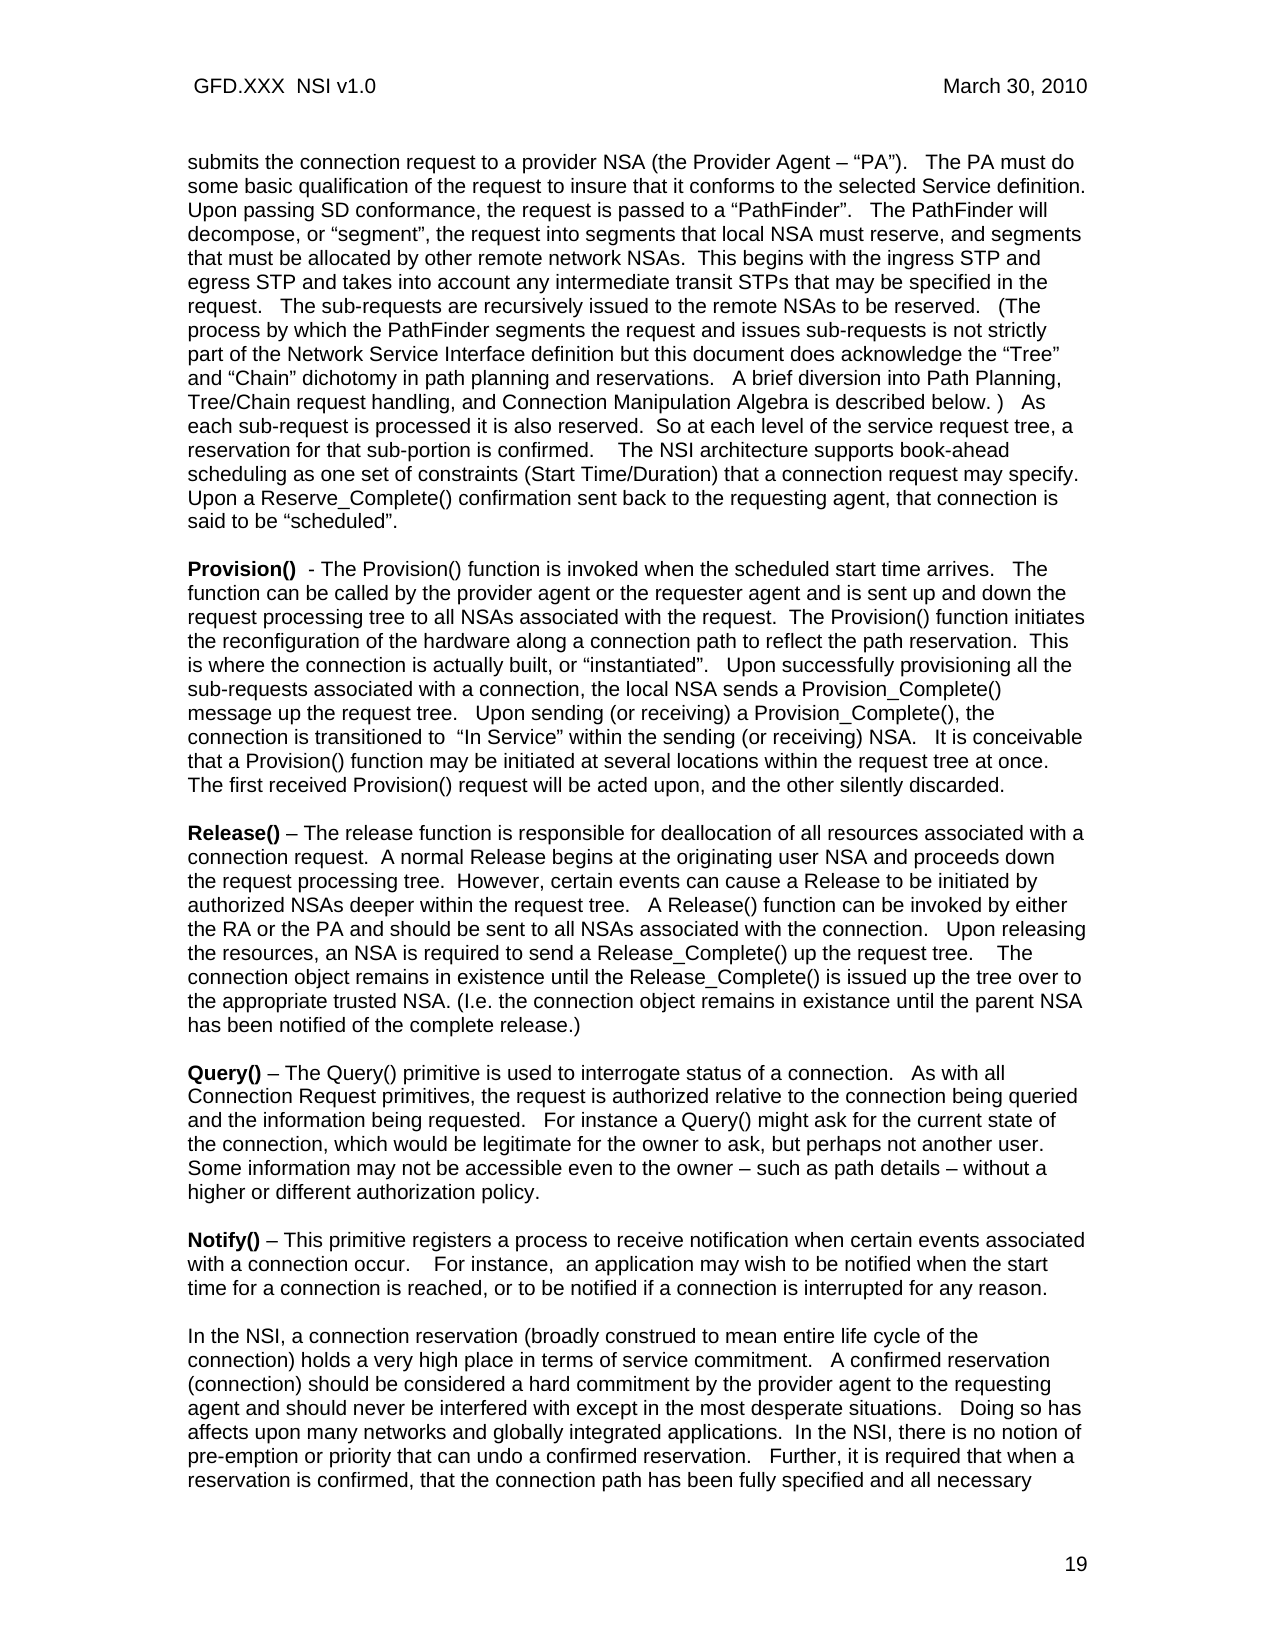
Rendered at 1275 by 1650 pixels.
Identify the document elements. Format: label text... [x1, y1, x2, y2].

text Release() – The release function is responsible for deallocation of all resources associated with a connection request. A normal Release begins at the originating user NSA and proceeds down the request processing tree. However, certain events can cause a Release to be initiated by authorized NSAs deeper within the request tree. A Release() function can be invoked by either the RA or the PA and should be sent to all NSAs associated with the connection. Upon releasing the resources, an NSA is required to send a Release_Complete() up the request tree. The connection object remains in existence until the Release_Complete() is issued up the tree over to the appropriate trusted NSA. (I.e. the connection object remains in existance until the parent NSA has been notified of the complete release.) [187, 821, 1087, 1036]
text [187, 150, 1087, 533]
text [187, 1324, 1087, 1492]
text Query() – The Query() primitive is used to interrogate status of a connection. As with all Connection Request primitives, the request is authorized relative to the connection being queried and the information being requested. For instance a Query() might ask for the current state of the connection, which would be legitimate for the owner to ask, but perhaps not another user. Some information may not be accessible even to the owner – such as path details – without a higher or different authorization policy. [187, 1060, 1087, 1204]
text Notify() – This primitive registers a process to receive notification when certain events associated with a connection occur. For instance, an application may wish to be notified when the start time for a connection is reached, or to be notified if a connection is interrupted for any reason. [187, 1228, 1087, 1300]
text Provision() - The Provision() function is invoked when the scheduled start time arrives. The function can be called by the provider agent or the requester agent and is sent up and down the request processing tree to all NSAs associated with the request. The Provision() function initiates the reconfiguration of the hardware along a connection path to reflect the path reservation. This is where the connection is actually built, or “instantiated”. Upon successfully provisioning all the sub-requests associated with a connection, the local NSA sends a Provision_Complete() message up the request tree. Upon sending (or receiving) a Provision_Complete(), the connection is transitioned to “In Service” within the sending (or receiving) NSA. It is conceivable that a Provision() function may be initiated at several locations within the request tree at once. The first received Provision() request will be acted upon, and the other silently discarded. [187, 557, 1087, 797]
